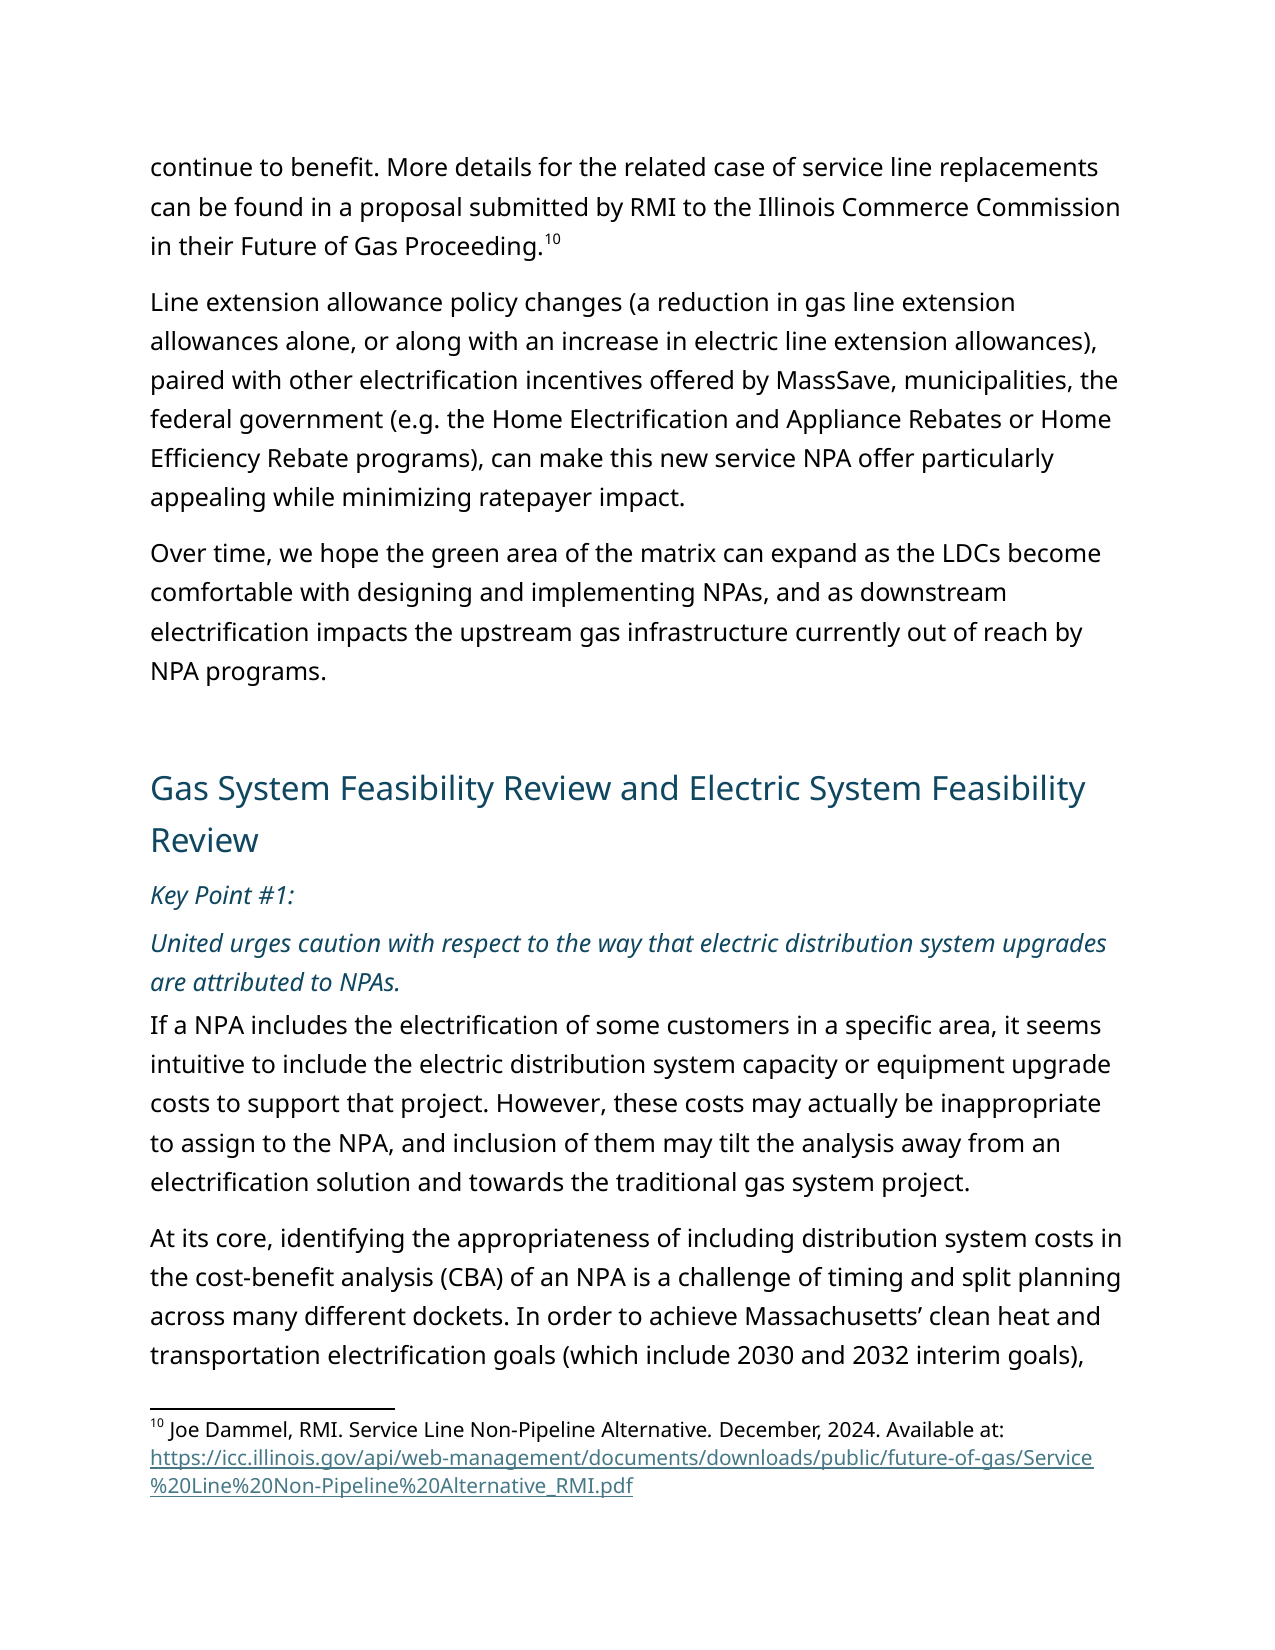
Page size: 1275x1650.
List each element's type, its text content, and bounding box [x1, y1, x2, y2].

text Over time, we hope the green area of the matrix can expand as the LDCs become comfortable with designing and implementing NPAs, and as downstream electrification impacts the upstream gas infrastructure currently out of reach by NPA programs. [150, 536, 1125, 687]
subtitle Key Point #1: [150, 878, 1125, 912]
text Line extension allowance policy changes (a reduction in gas line extension allowances alone, or along with an increase in electric line extension allowances), paired with other electrification incentives offered by MassSave, municipalities, the federal government (e.g. the Home Electrification and Appliance Rebates or Home Efficiency Rebate programs), can make this new service NPA offer particularly appealing while minimizing ratepayer impact. [150, 284, 1125, 514]
subtitle United urges caution with respect to the way that electric distribution system upgrades are attributed to NPAs. [150, 925, 1125, 998]
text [150, 150, 1125, 262]
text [150, 1220, 1125, 1372]
text If a NPA includes the electrification of some customers in a specific area, it seems intuitive to include the electric distribution system capacity or equipment upgrade costs to support that project. However, these costs may actually be inappropriate to assign to the NPA, and inclusion of them may tilt the analysis away from an electrification solution and towards the traditional gas system project. [150, 1008, 1125, 1198]
subtitle Gas System Feasibility Review and Electric System Feasibility Review [150, 765, 1125, 863]
